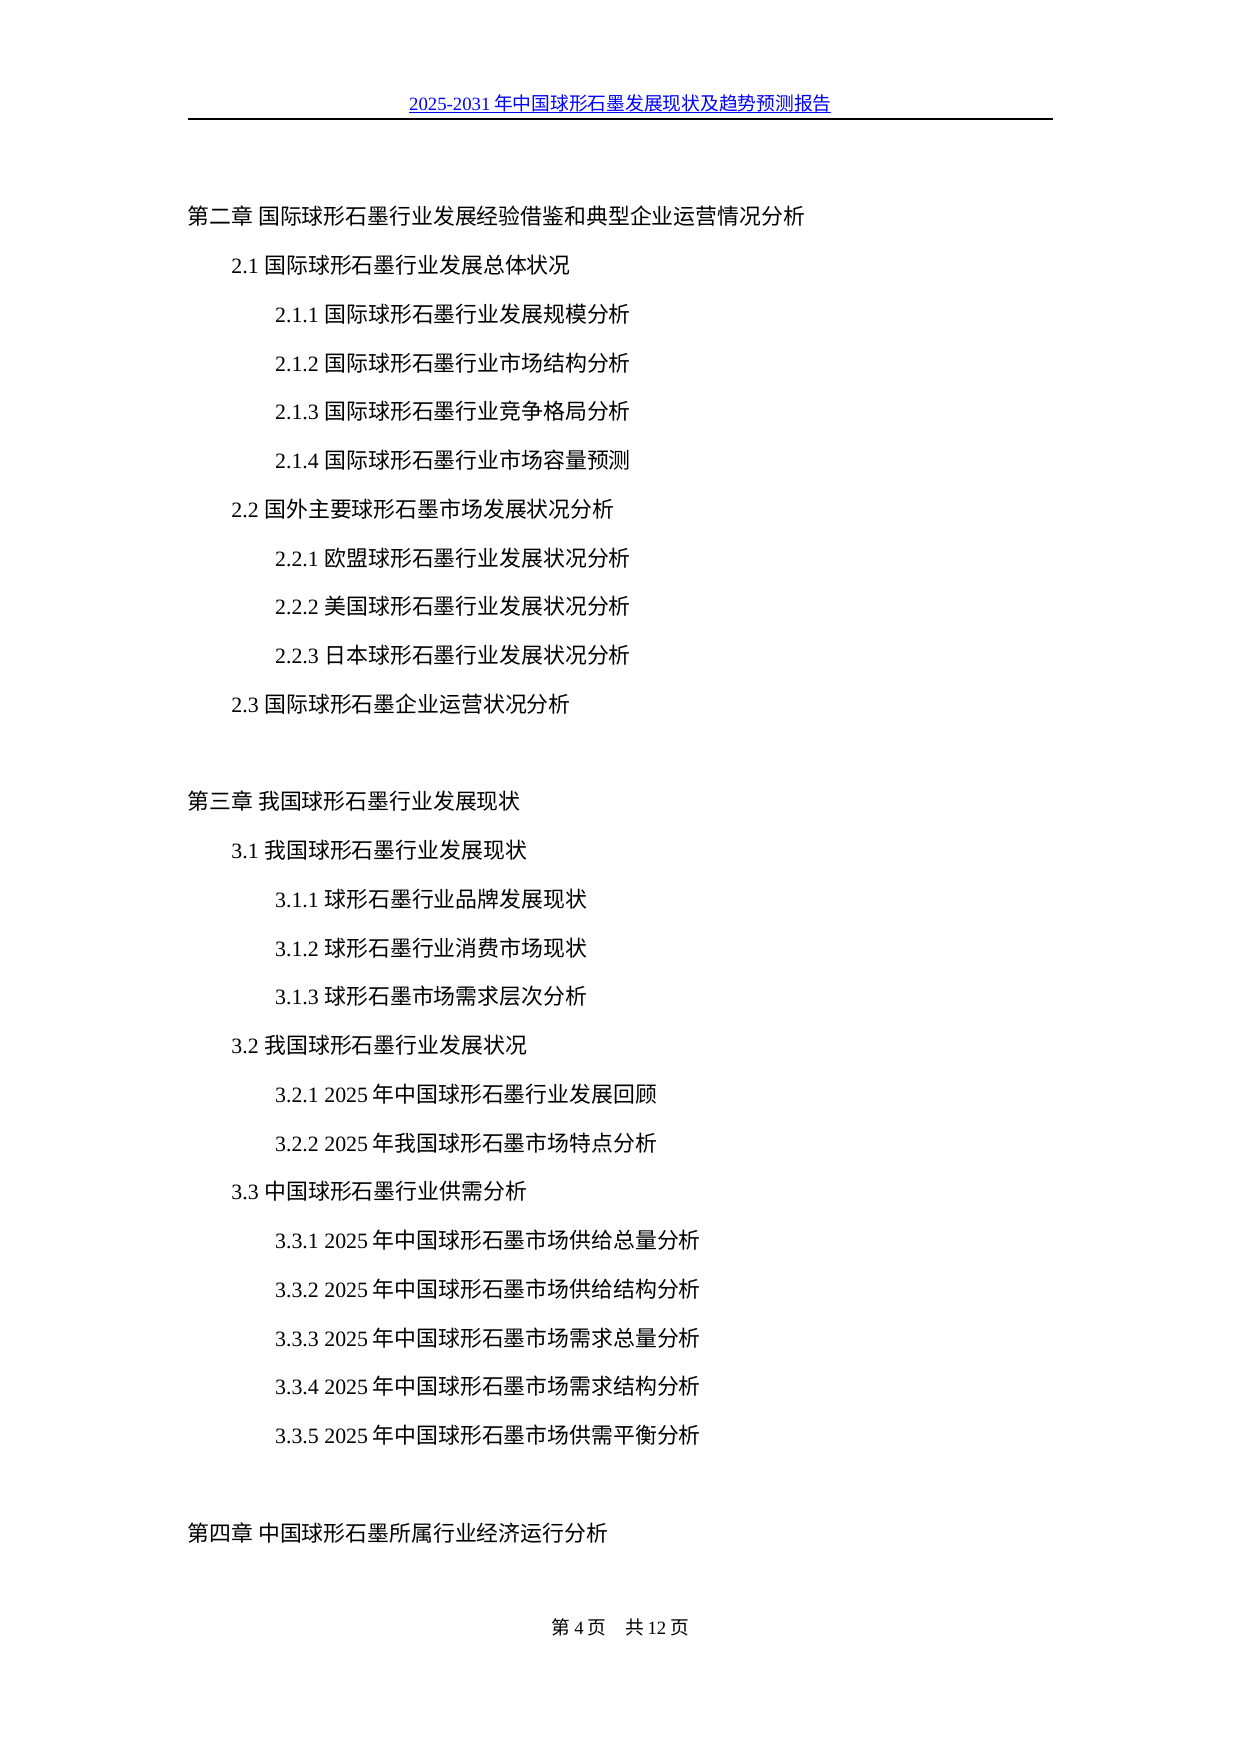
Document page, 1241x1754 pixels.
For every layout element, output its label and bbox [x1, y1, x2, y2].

text [187, 150, 1053, 1548]
